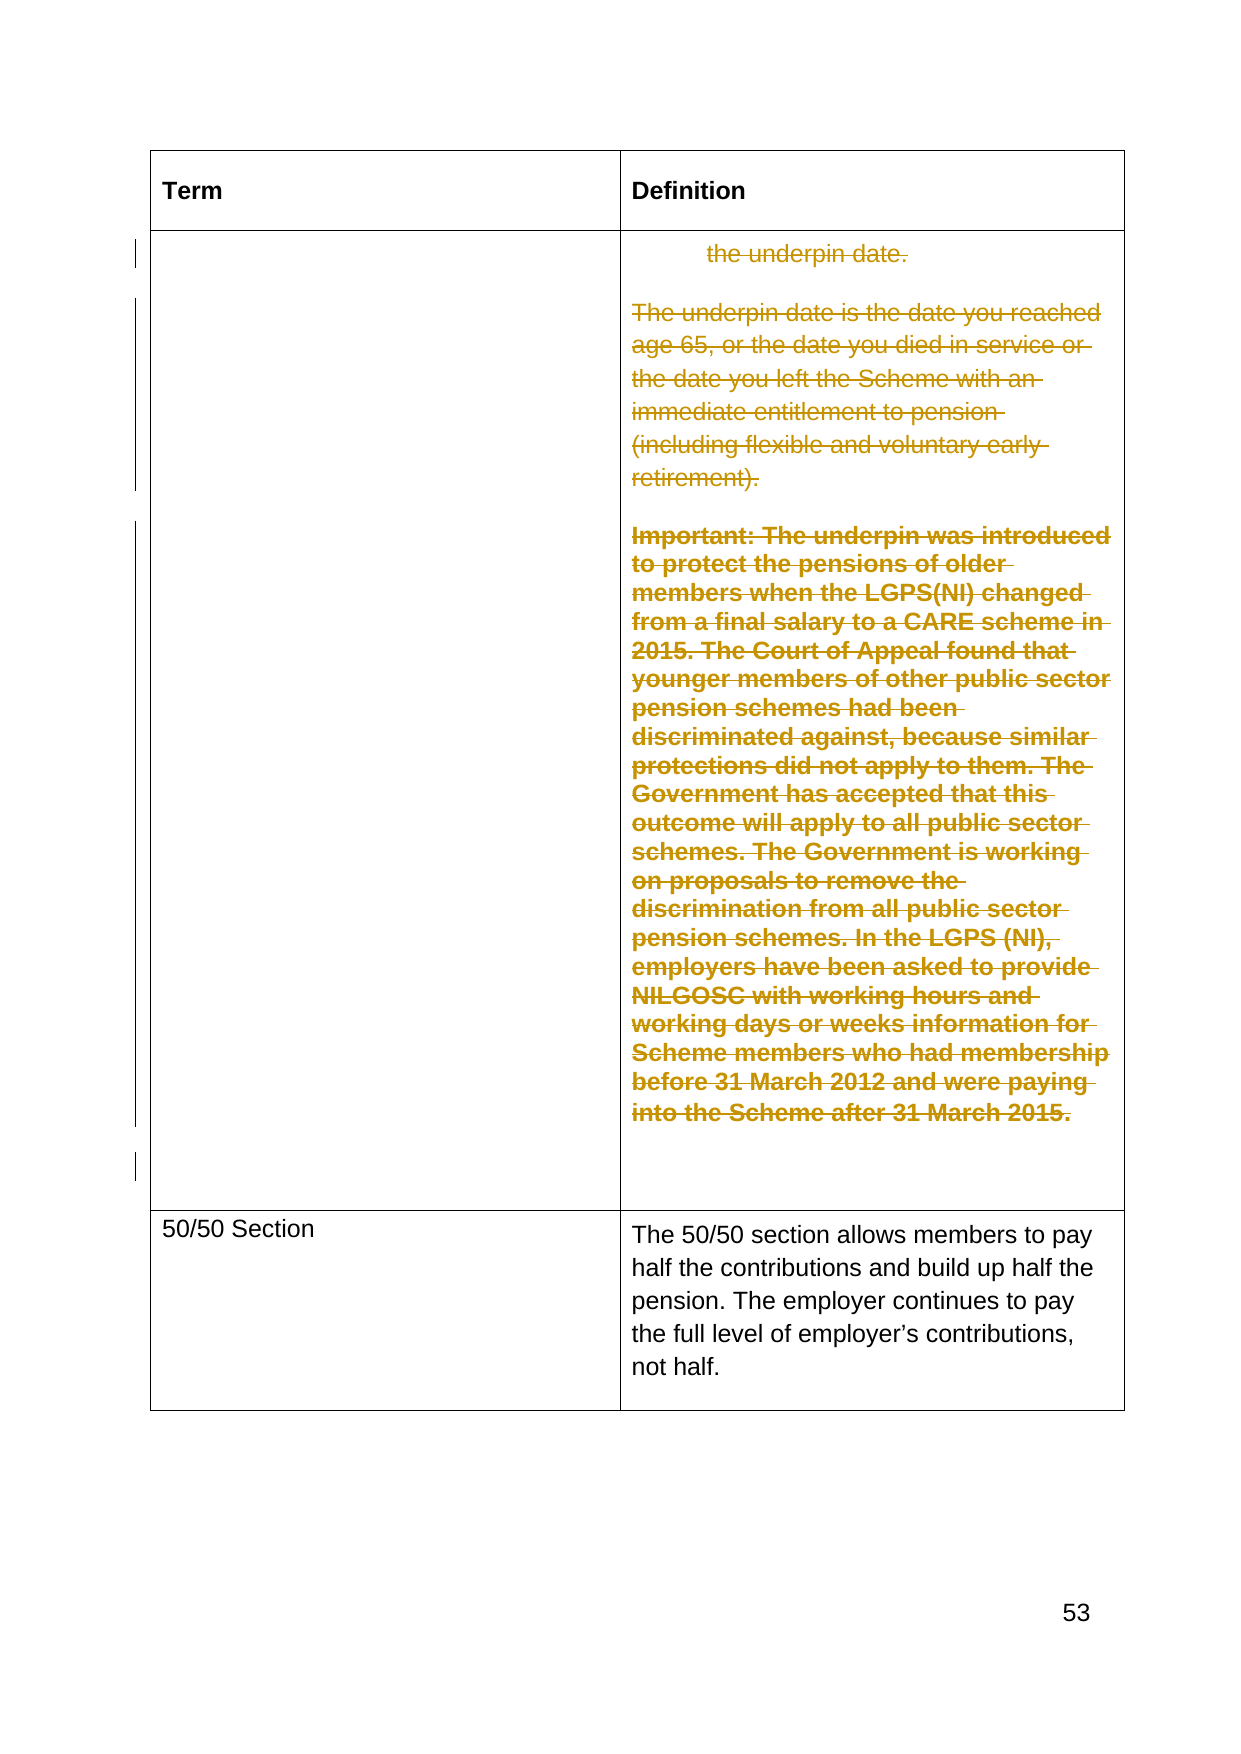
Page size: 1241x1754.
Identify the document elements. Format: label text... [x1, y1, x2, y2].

table_cell [621, 231, 1124, 1210]
table_cell [151, 231, 620, 1210]
table_header Term [151, 151, 620, 230]
table_cell The 50/50 section allows members to pay half the contributions and build up half the pension. The employer continues to pay the full level of employer’s contributions, not half. [621, 1211, 1124, 1410]
table_header Definition [621, 151, 1124, 230]
table_cell 50/50 Section [151, 1211, 620, 1410]
